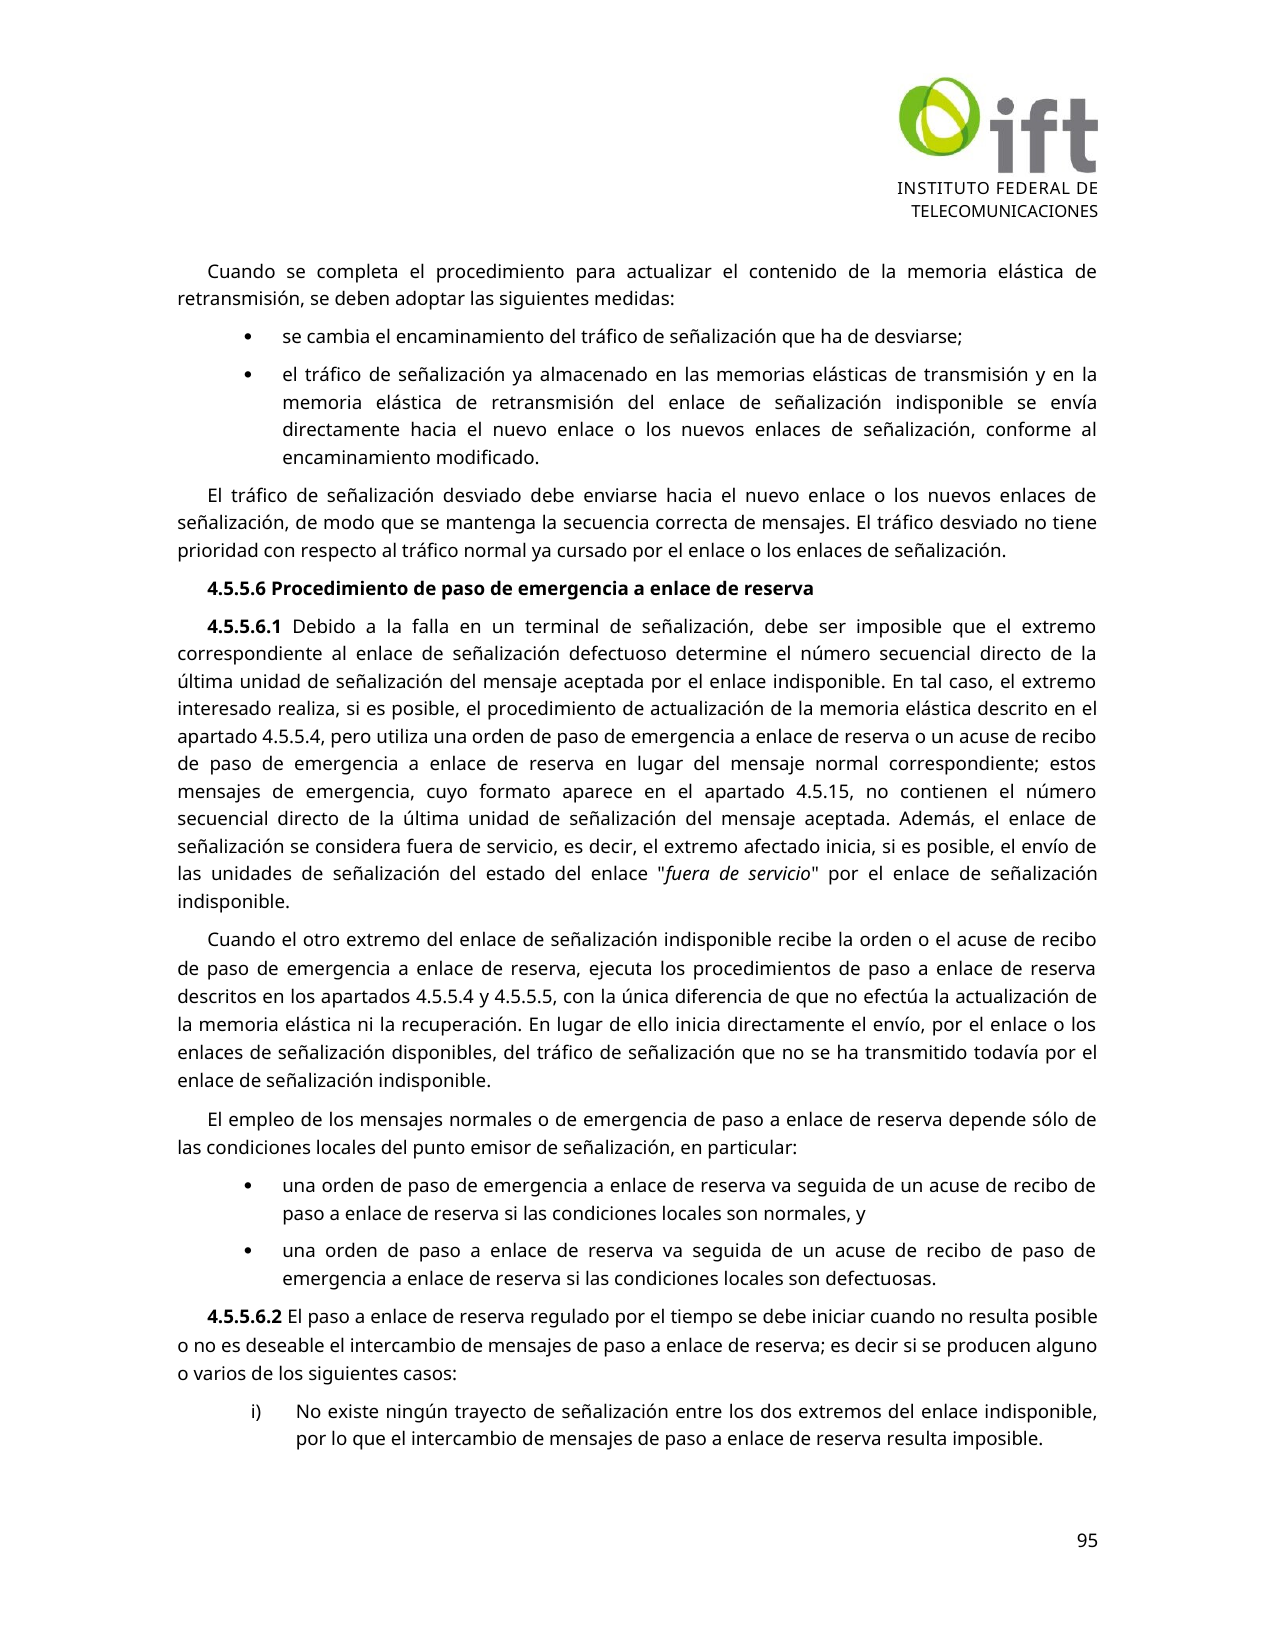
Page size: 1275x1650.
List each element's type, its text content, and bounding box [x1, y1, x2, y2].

text 4.5.5.6.2 El paso a enlace de reserva regulado por el tiempo se debe iniciar cuando no resulta posible o no es deseable el intercambio de mensajes de paso a enlace de reserva; es decir si se producen alguno o varios de los siguientes casos: [177, 1301, 1098, 1386]
text 4.5.5.6 Procedimiento de paso de emergencia a enlace de reserva [177, 573, 1098, 601]
text 4.5.5.6.1 Debido a la falla en un terminal de señalización, debe ser imposible que el extremo correspondiente al enlace de señalización defectuoso determine el número secuencial directo de la última unidad de señalización del mensaje aceptada por el enlace indisponible. En tal caso, el extremo interesado realiza, si es posible, el procedimiento de actualización de la memoria elástica descrito en el apartado 4.5.5.4, pero utiliza una orden de paso de emergencia a enlace de reserva o un acuse de recibo de paso de emergencia a enlace de reserva en lugar del mensaje normal correspondiente; estos mensajes de emergencia, cuyo formato aparece en el apartado 4.5.15, no contienen el número secuencial directo de la última unidad de señalización del mensaje aceptada. Además, el enlace de señalización se considera fuera de servicio, es decir, el extremo afectado inicia, si es posible, el envío de las unidades de señalización del estado del enlace "fuera de servicio" por el enlace de señalización indisponible. [177, 611, 1098, 914]
list se cambia el encaminamiento del tráfico de señalización que ha de desviarse; [244, 322, 1098, 349]
text El empleo de los mensajes normales o de emergencia de paso a enlace de reserva depende sólo de las condiciones locales del punto emisor de señalización, en particular: [177, 1104, 1098, 1160]
text El tráfico de señalización desviado debe enviarse hacia el nuevo enlace o los nuevos enlaces de señalización, de modo que se mantenga la secuencia correcta de mensajes. El tráfico desviado no tiene prioridad con respecto al tráfico normal ya cursado por el enlace o los enlaces de señalización. [177, 480, 1098, 563]
list el tráfico de señalización ya almacenado en las memorias elásticas de transmisión y en la memoria elástica de retransmisión del enlace de señalización indisponible se envía directamente hacia el nuevo enlace o los nuevos enlaces de señalización, conforme al encaminamiento modificado. [244, 360, 1098, 470]
list una orden de paso a enlace de reserva va seguida de un acuse de recibo de paso de emergencia a enlace de reserva si las condiciones locales son defectuosas. [244, 1236, 1098, 1291]
text Cuando el otro extremo del enlace de señalización indisponible recibe la orden o el acuse de recibo de paso de emergencia a enlace de reserva, ejecuta los procedimientos de paso a enlace de reserva descritos en los apartados 4.5.5.4 y 4.5.5.5, con la única diferencia de que no efectúa la actualización de la memoria elástica ni la recuperación. En lugar de ello inicia directamente el envío, por el enlace o los enlaces de señalización disponibles, del tráfico de señalización que no se ha transmitido todavía por el enlace de señalización indisponible. [177, 924, 1098, 1093]
list una orden de paso de emergencia a enlace de reserva va seguida de un acuse de recibo de paso a enlace de reserva si las condiciones locales son normales, y [244, 1170, 1098, 1225]
text Cuando se completa el procedimiento para actualizar el contenido de la memoria elástica de retransmisión, se deben adoptar las siguientes medidas: [177, 256, 1098, 311]
text i) No existe ningún trayecto de señalización entre los dos extremos del enlace indisponible, por lo que el intercambio de mensajes de paso a enlace de reserva resulta imposible. [251, 1396, 1098, 1451]
picture [897, 73, 1099, 177]
